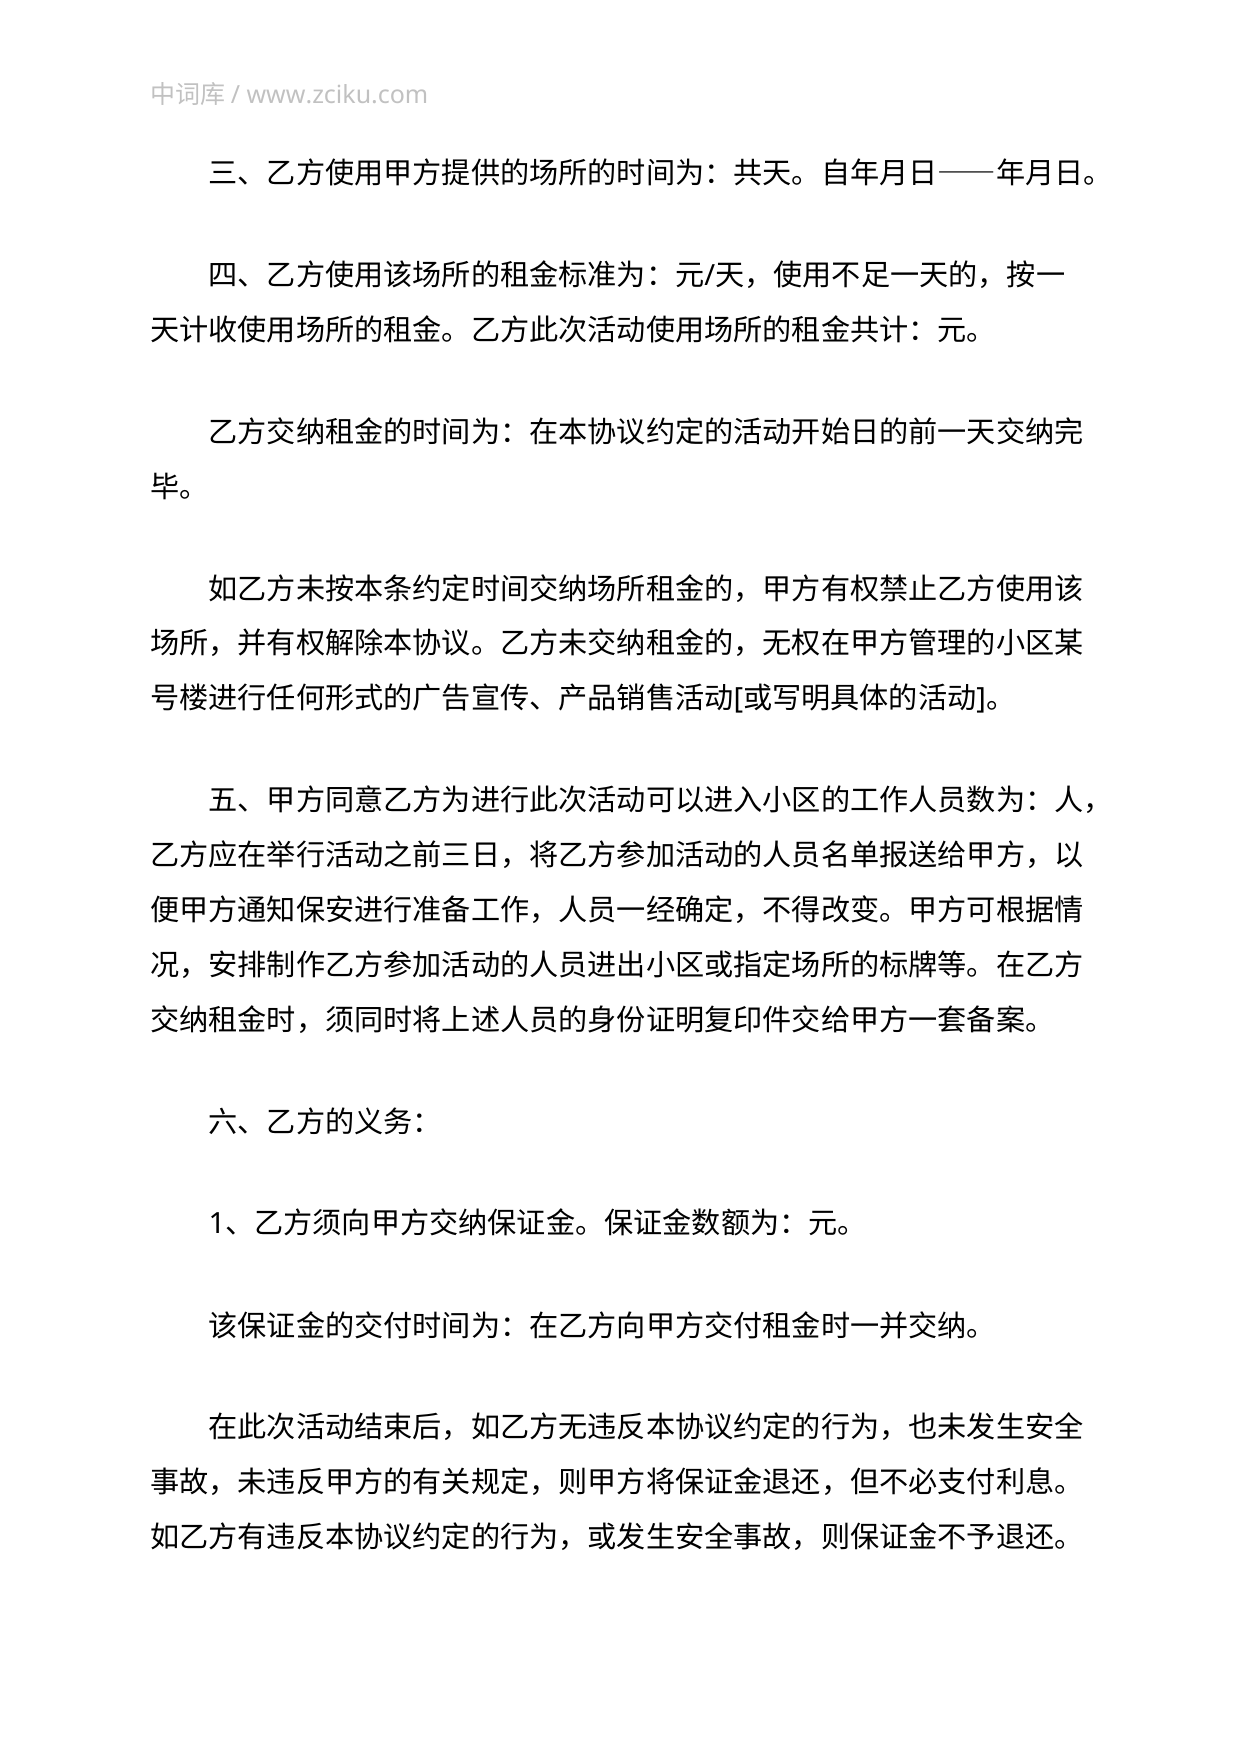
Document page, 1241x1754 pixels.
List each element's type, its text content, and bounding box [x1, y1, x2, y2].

text 1、乙方须向甲方交纳保证金。保证金数额为：元。 [150, 1200, 1090, 1242]
text 乙方交纳租金的时间为：在本协议约定的活动开始日的前一天交纳完毕。 [150, 408, 1090, 506]
text 三、乙方使用甲方提供的场所的时间为：共天。自年月日——年月日。 [150, 150, 1090, 192]
text 六、乙方的义务： [150, 1098, 1090, 1141]
text 四、乙方使用该场所的租金标准为：元/天，使用不足一天的，按一天计收使用场所的租金。乙方此次活动使用场所的租金共计：元。 [150, 252, 1090, 349]
text 五、甲方同意乙方为进行此次活动可以进入小区的工作人员数为：人，乙方应在举行活动之前三日，将乙方参加活动的人员名单报送给甲方，以便甲方通知保安进行准备工作，人员一经确定，不得改变。甲方可根据情况，安排制作乙方参加活动的人员进出小区或指定场所的标牌等。在乙方交纳租金时，须同时将上述人员的身份证明复印件交给甲方一套备案。 [150, 777, 1090, 1039]
text 如乙方未按本条约定时间交纳场所租金的，甲方有权禁止乙方使用该场所，并有权解除本协议。乙方未交纳租金的，无权在甲方管理的小区某号楼进行任何形式的广告宣传、产品销售活动[或写明具体的活动]。 [150, 565, 1090, 717]
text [150, 1404, 1090, 1556]
text 该保证金的交付时间为：在乙方向甲方交付租金时一并交纳。 [150, 1302, 1090, 1344]
